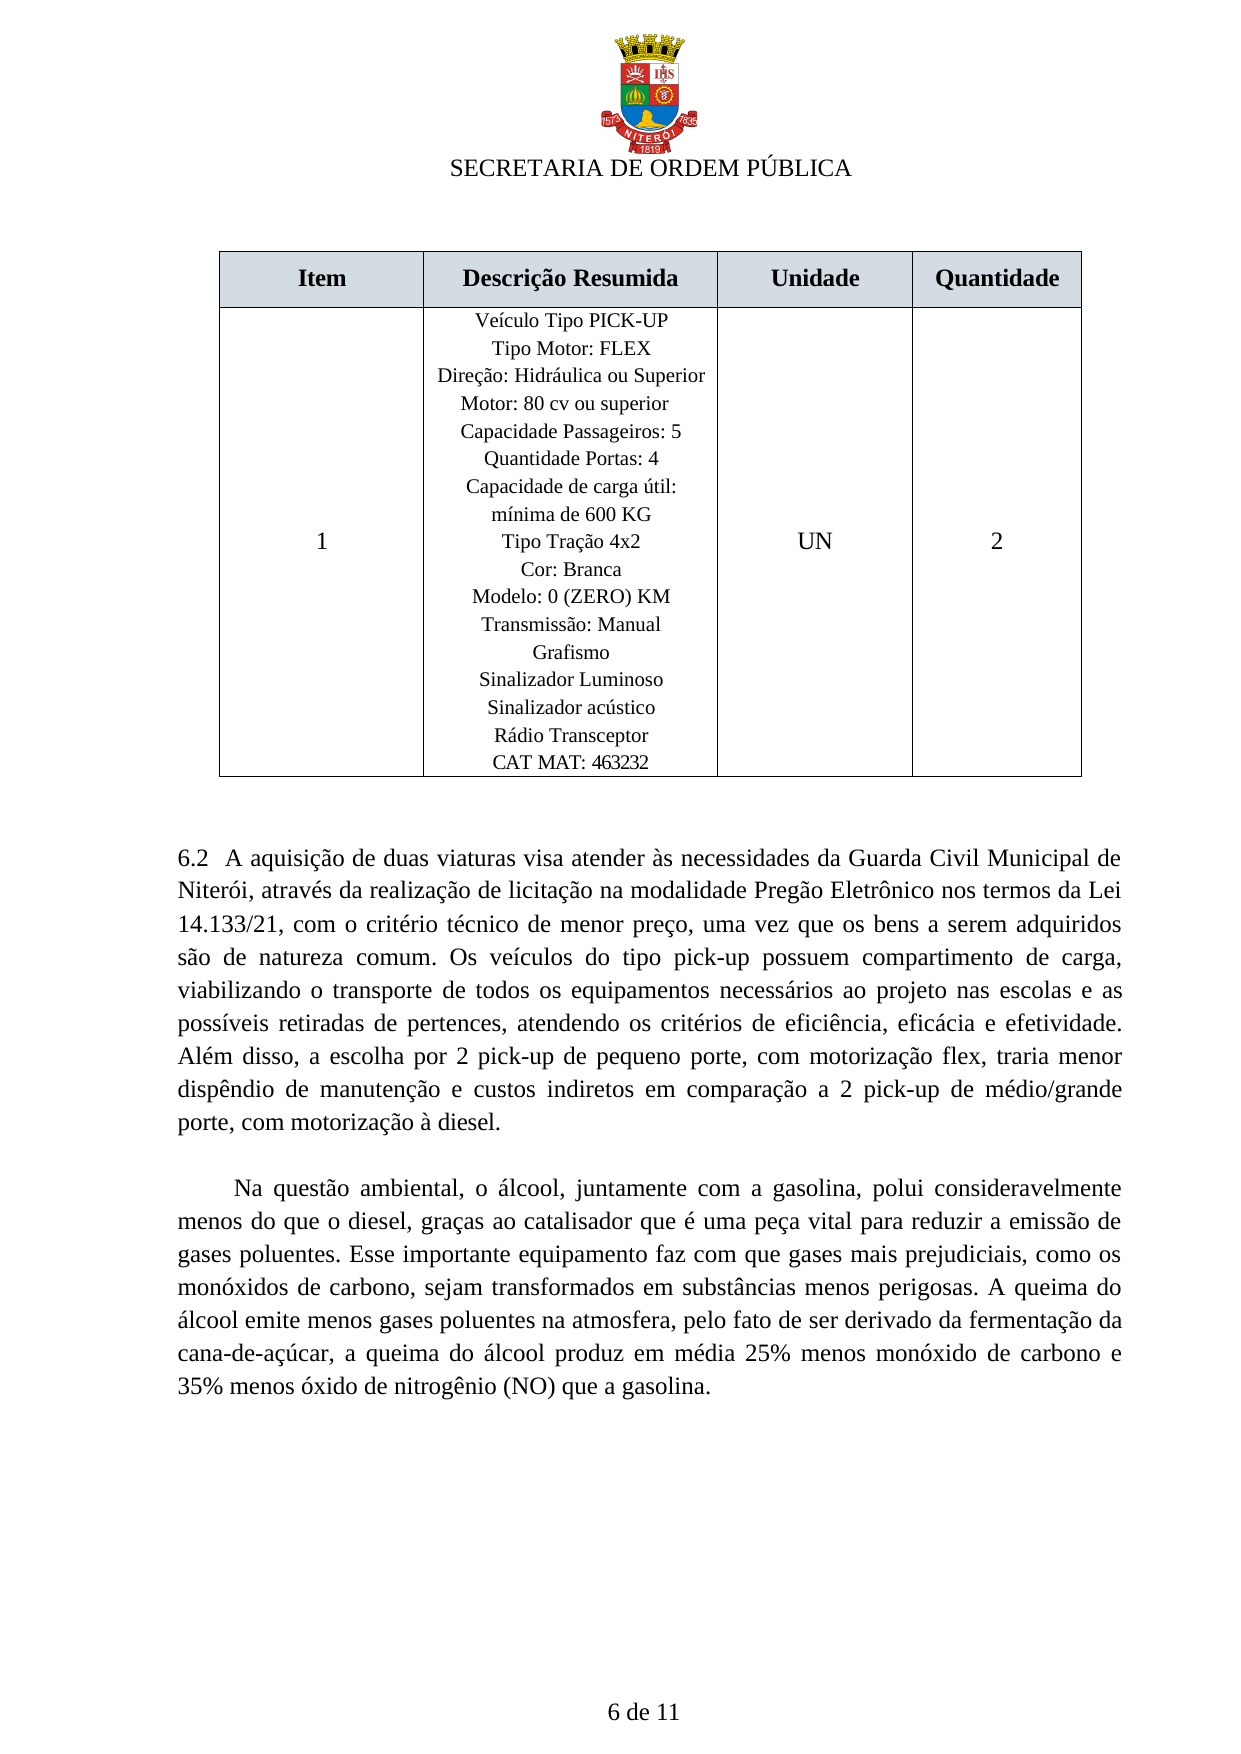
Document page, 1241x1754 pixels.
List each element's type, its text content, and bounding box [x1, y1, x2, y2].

table_cell 1 [220, 308, 423, 776]
text Na questão ambiental, o álcool, juntamente com a gasolina, polui consideravelmente menos do que o diesel, graças ao catalisador que é uma peça vital para reduzir a emissão de gases poluentes. Esse importante equipamento faz com que gases mais prejudiciais, como os monóxidos de carbono, sejam transformados em substâncias menos perigosas. A queima do álcool emite menos gases poluentes na atmosfera, pelo fato de ser derivado da fermentação da cana-de-açúcar, a queima do álcool produz em média 25% menos monóxido de carbono e 35% menos óxido de nitrogênio (NO) que a gasolina. [177, 1173, 1122, 1400]
table_header Quantidade [913, 252, 1081, 307]
table_cell UN [718, 308, 912, 776]
text 6.2 A aquisição de duas viaturas visa atender às necessidades da Guarda Civil Municipal de Niterói, através da realização de licitação na modalidade Pregão Eletrônico nos termos da Lei 14.133/21, com o critério técnico de menor preço, uma vez que os bens a serem adquiridos são de natureza comum. Os veículos do tipo pick-up possuem compartimento de carga, viabilizando o transporte de todos os equipamentos necessários ao projeto nas escolas e as possíveis retiradas de pertences, atendendo os critérios de eficiência, eficácia e efetividade. Além disso, a escolha por 2 pick-up de pequeno porte, com motorização flex, traria menor dispêndio de manutenção e custos indiretos em comparação a 2 pick-up de médio/grande porte, com motorização à diesel. [177, 843, 1123, 1136]
table_cell Veículo Tipo PICK-UP Tipo Motor: FLEX Direção: Hidráulica ou Superior Motor: 80 cv ou superior Capacidade Passageiros: 5 Quantidade Portas: 4 Capacidade de carga útil: mínima de 600 KG Tipo Tração 4x2 Cor: Branca Modelo: 0 (ZERO) KM Transmissão: Manual Grafismo Sinalizador Luminoso Sinalizador acústico Rádio Transceptor CAT MAT: 463232 [424, 308, 717, 776]
table_header Unidade [718, 252, 912, 307]
table_cell 2 [913, 308, 1081, 776]
picture [601, 34, 698, 154]
table_header Descrição Resumida [424, 252, 717, 307]
table_header Item [220, 252, 423, 307]
